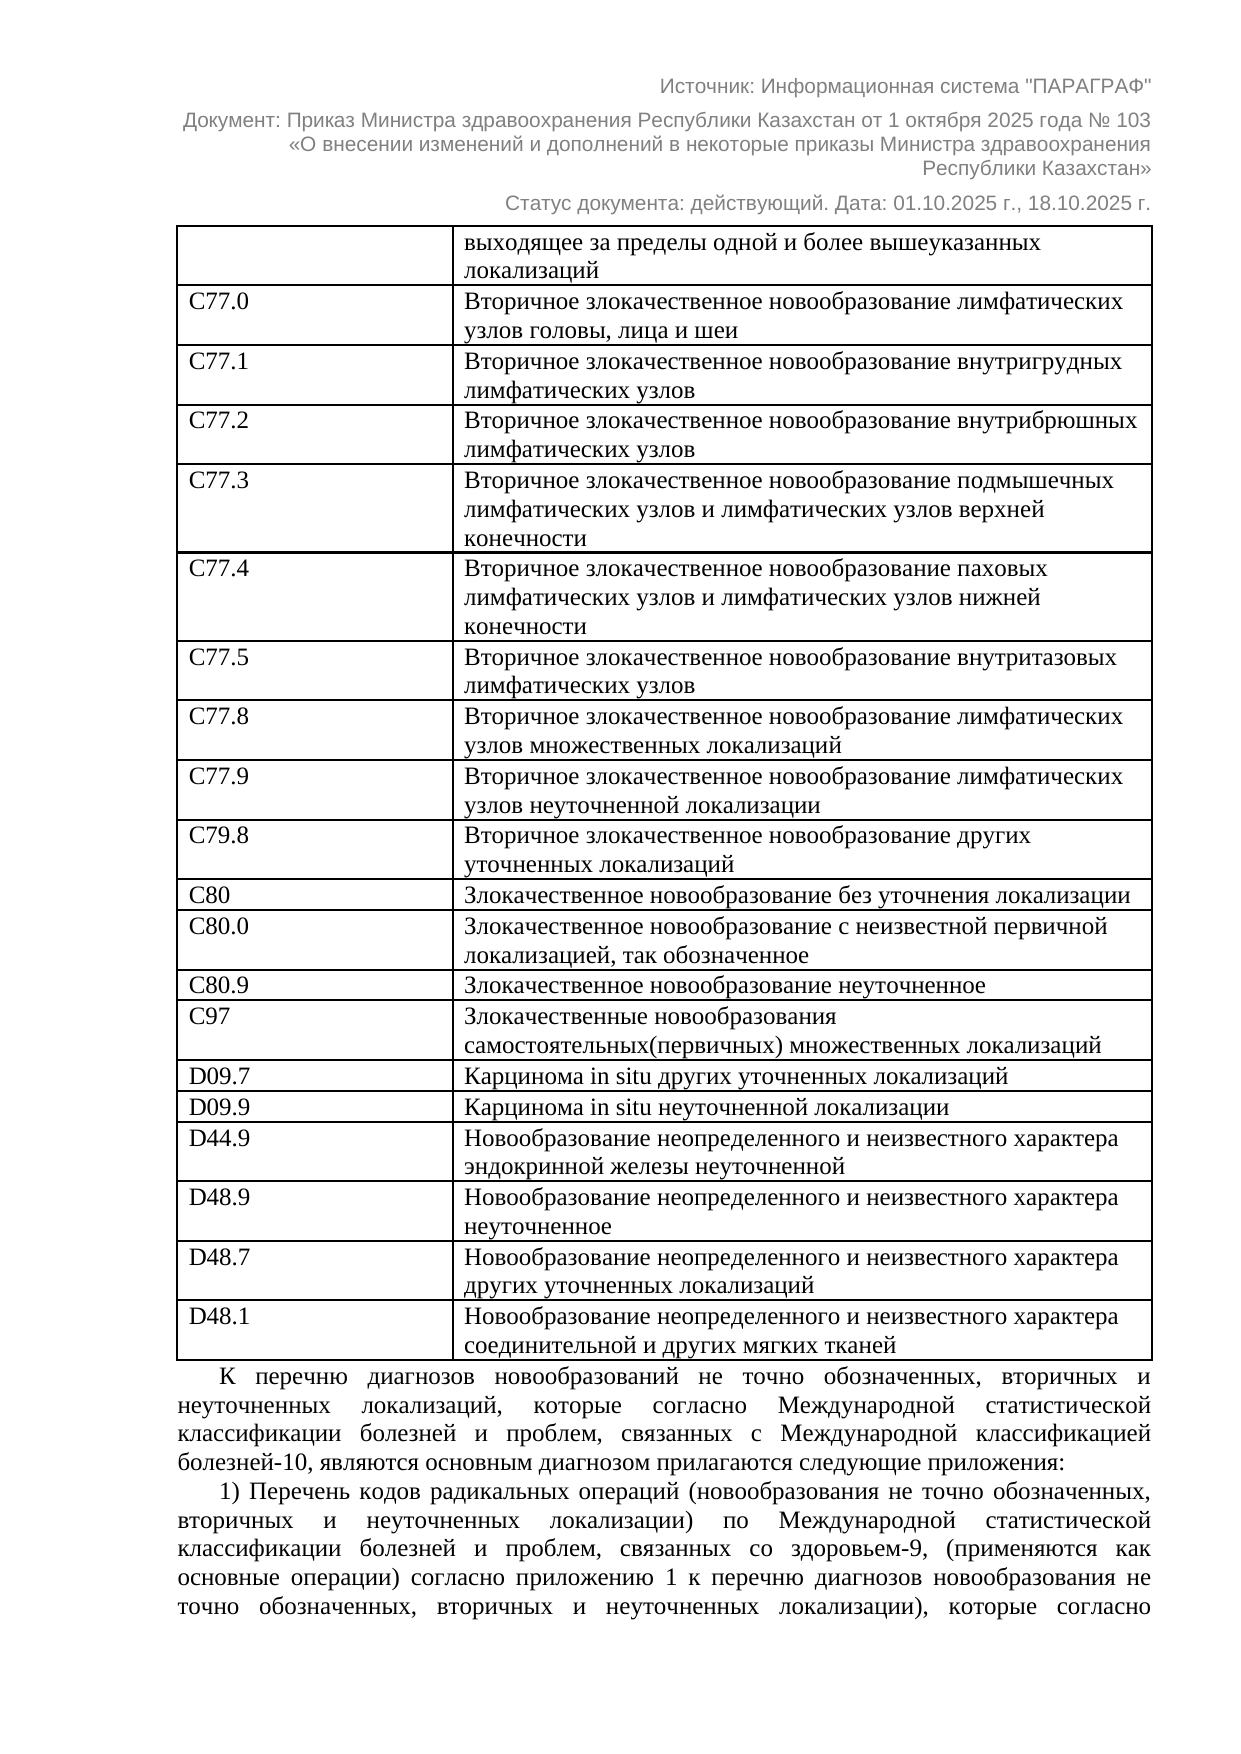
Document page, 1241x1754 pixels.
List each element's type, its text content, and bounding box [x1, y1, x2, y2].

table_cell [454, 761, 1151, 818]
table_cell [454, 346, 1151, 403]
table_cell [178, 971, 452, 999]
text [177, 1476, 1152, 1620]
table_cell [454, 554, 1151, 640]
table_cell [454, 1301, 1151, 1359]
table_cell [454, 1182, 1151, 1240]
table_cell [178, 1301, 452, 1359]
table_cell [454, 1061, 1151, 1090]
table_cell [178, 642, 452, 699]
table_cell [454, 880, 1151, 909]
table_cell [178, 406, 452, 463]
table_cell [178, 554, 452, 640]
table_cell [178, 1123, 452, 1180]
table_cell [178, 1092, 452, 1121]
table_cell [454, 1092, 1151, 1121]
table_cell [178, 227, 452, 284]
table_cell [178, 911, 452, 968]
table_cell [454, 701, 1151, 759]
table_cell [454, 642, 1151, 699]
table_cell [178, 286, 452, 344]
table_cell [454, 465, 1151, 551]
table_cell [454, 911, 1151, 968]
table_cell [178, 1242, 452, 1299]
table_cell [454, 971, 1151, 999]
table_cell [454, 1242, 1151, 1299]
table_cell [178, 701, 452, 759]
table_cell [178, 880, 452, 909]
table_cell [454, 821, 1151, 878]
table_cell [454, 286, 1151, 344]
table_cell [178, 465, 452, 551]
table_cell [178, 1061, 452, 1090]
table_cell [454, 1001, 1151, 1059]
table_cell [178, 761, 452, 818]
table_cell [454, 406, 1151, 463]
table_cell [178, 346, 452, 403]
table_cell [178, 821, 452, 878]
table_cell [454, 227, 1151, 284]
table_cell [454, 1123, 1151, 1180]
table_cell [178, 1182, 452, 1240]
text К перечню диагнозов новообразований не точно обозначенных, вторичных и неуточненных локализаций, которые согласно Международной статистической классификации болезней и проблем, связанных с Международной классификацией болезней-10, являются основным диагнозом прилагаются следующие приложения: [177, 1361, 1152, 1476]
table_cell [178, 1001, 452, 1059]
